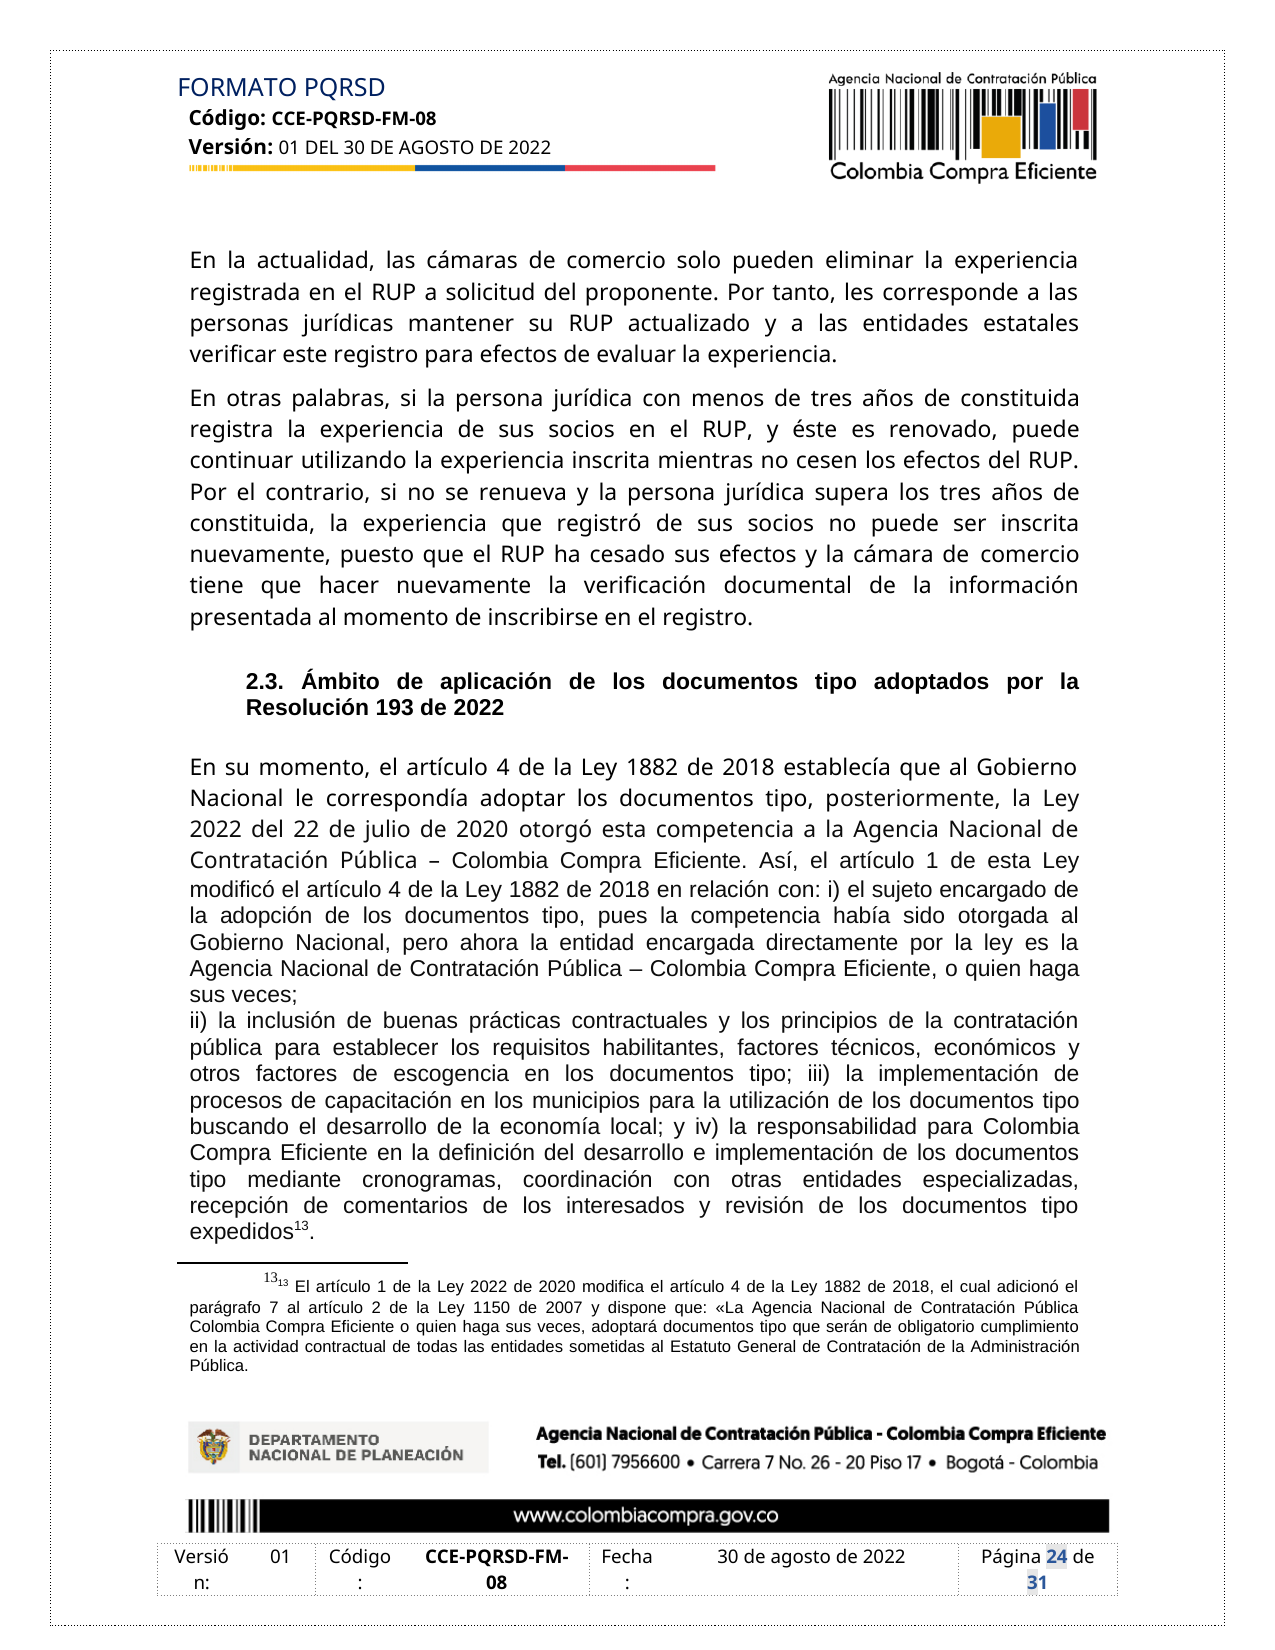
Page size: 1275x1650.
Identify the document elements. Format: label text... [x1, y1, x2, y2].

text En otras palabras, si la persona jurídica con menos de tres años de constituida registra la experiencia de sus socios en el RUP, y éste es renovado, puede continuar utilizando la experiencia inscrita mientras no cesen los efectos del RUP. Por el contrario, si no se renueva y la persona jurídica supera los tres años de constituida, la experiencia que registró de sus socios no puede ser inscrita nuevamente, puesto que el RUP ha cesado sus efectos y la cámara de comercio tiene que hacer nuevamente la verificación documental de la información presentada al momento de inscribirse en el registro. [189, 382, 1079, 632]
picture [177, 1396, 1119, 1543]
picture [828, 72, 1101, 184]
subtitle 2.3. Ámbito de aplicación de los documentos tipo adoptados por la Resolución 193 de 2022 [246, 668, 1079, 720]
text ii) la inclusión de buenas prácticas contractuales y los principios de la contratación pública para establecer los requisitos habilitantes, factores técnicos, económicos y otros factores de escogencia en los documentos tipo; iii) la implementación de procesos de capacitación en los municipios para la utilización de los documentos tipo buscando el desarrollo de la economía local; y iv) la responsabilidad para Colombia Compra Eficiente en la definición del desarrollo e implementación de los documentos tipo mediante cronogramas, coordinación con otras entidades especializadas, recepción de comentarios de los interesados y revisión de los documentos tipo expedidos. [189, 1007, 1079, 1245]
text En su momento, el artículo 4 de la Ley 1882 de 2018 establecía que al Gobierno Nacional le correspondía adoptar los documentos tipo, posteriormente, la Ley 2022 del 22 de julio de 2020 otorgó esta competencia a la Agencia Nacional de Contratación Pública – Colombia Compra Eficiente. Así, el artículo 1 de esta Ley modificó el artículo 4 de la Ley 1882 de 2018 en relación con: i) el sujeto encargado de la adopción de los documentos tipo, pues la competencia había sido otorgada al Gobierno Nacional, pero ahora la entidad encargada directamente por la ley es la Agencia Nacional de Contratación Pública – Colombia Compra Eficiente, o quien haga sus veces; [189, 751, 1079, 1007]
picture [187, 160, 719, 174]
text En la actualidad, las cámaras de comercio solo pueden eliminar la experiencia registrada en el RUP a solicitud del proponente. Por tanto, les corresponde a las personas jurídicas mantener su RUP actualizado y a las entidades estatales verificar este registro para efectos de evaluar la experiencia. [189, 244, 1079, 369]
